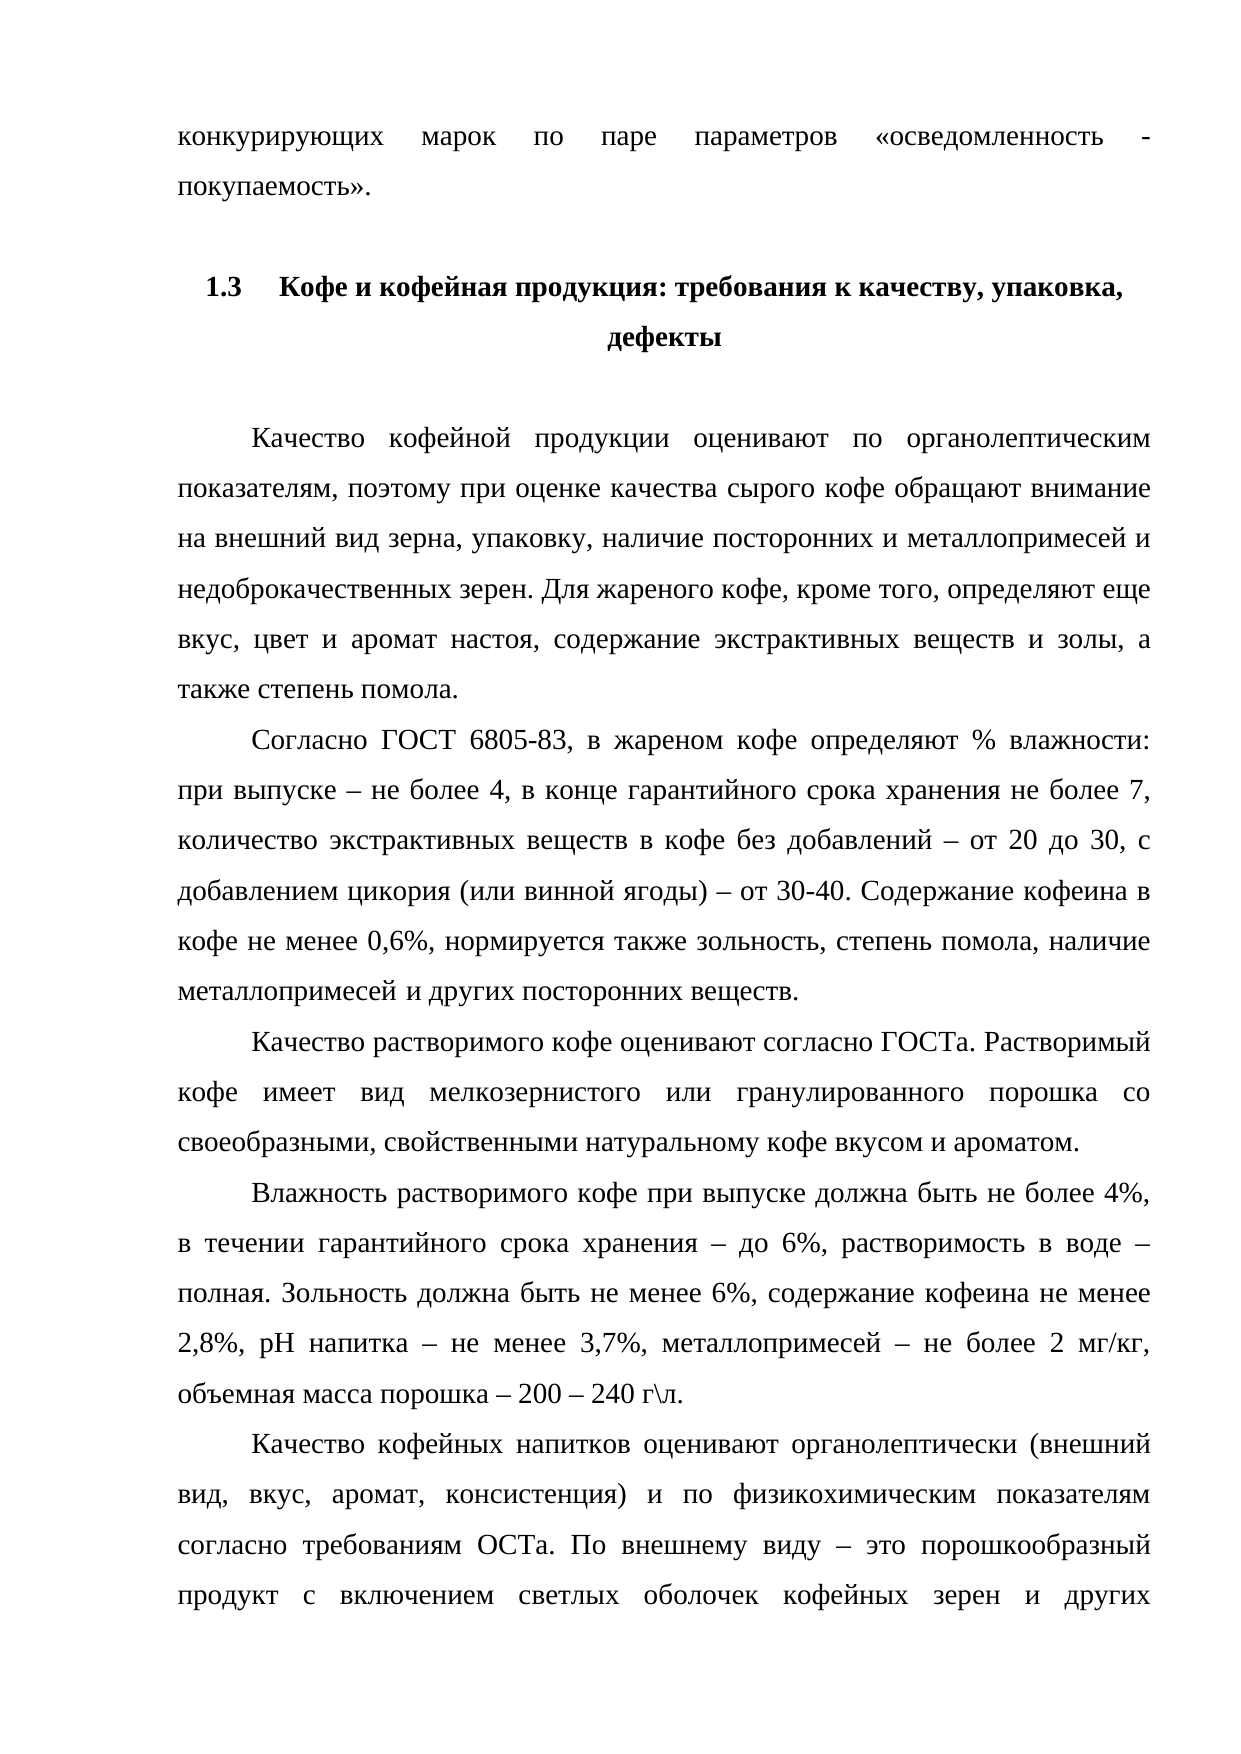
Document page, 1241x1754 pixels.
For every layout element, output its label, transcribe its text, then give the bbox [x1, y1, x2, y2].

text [177, 1426, 1152, 1611]
text Влажность растворимого кофе при выпуске должна быть не более 4%, в течении гарантийного срока хранения – до 6%, растворимость в воде – полная. Зольность должна быть не менее 6%, содержание кофеина не менее 2,8%, рН напитка – не менее 3,7%, металлопримесей – не более 2 мг/кг, объемная масса порошка – 200 – 240 г\л. [177, 1175, 1152, 1409]
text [177, 118, 1152, 202]
subtitle Кофе и кофейная продукция: требования к качеству, упаковка, дефекты [177, 269, 1152, 353]
text Качество растворимого кофе оценивают согласно ГОСТа. Растворимый кофе имеет вид мелкозернистого или гранулированного порошка со своеобразными, свойственными натуральному кофе вкусом и ароматом. [177, 1024, 1152, 1158]
text Качество кофейной продукции оценивают по органолептическим показателям, поэтому при оценке качества сырого кофе обращают внимание на внешний вид зерна, упаковку, наличие посторонних и металлопримесей и недоброкачественных зерен. Для жареного кофе, кроме того, определяют еще вкус, цвет и аромат настоя, содержание экстрактивных веществ и золы, а также степень помола. [177, 420, 1152, 705]
text Согласно ГОСТ 6805-83, в жареном кофе определяют % влажности: при выпуске – не более 4, в конце гарантийного срока хранения не более 7, количество экстрактивных веществ в кофе без добавлений – от 20 до 30, с добавлением цикория (или винной ягоды) – от 30-40. Содержание кофеина в кофе не менее 0,6%, нормируется также зольность, степень помола, наличие металлопримесей и других посторонних веществ. [177, 722, 1152, 1007]
